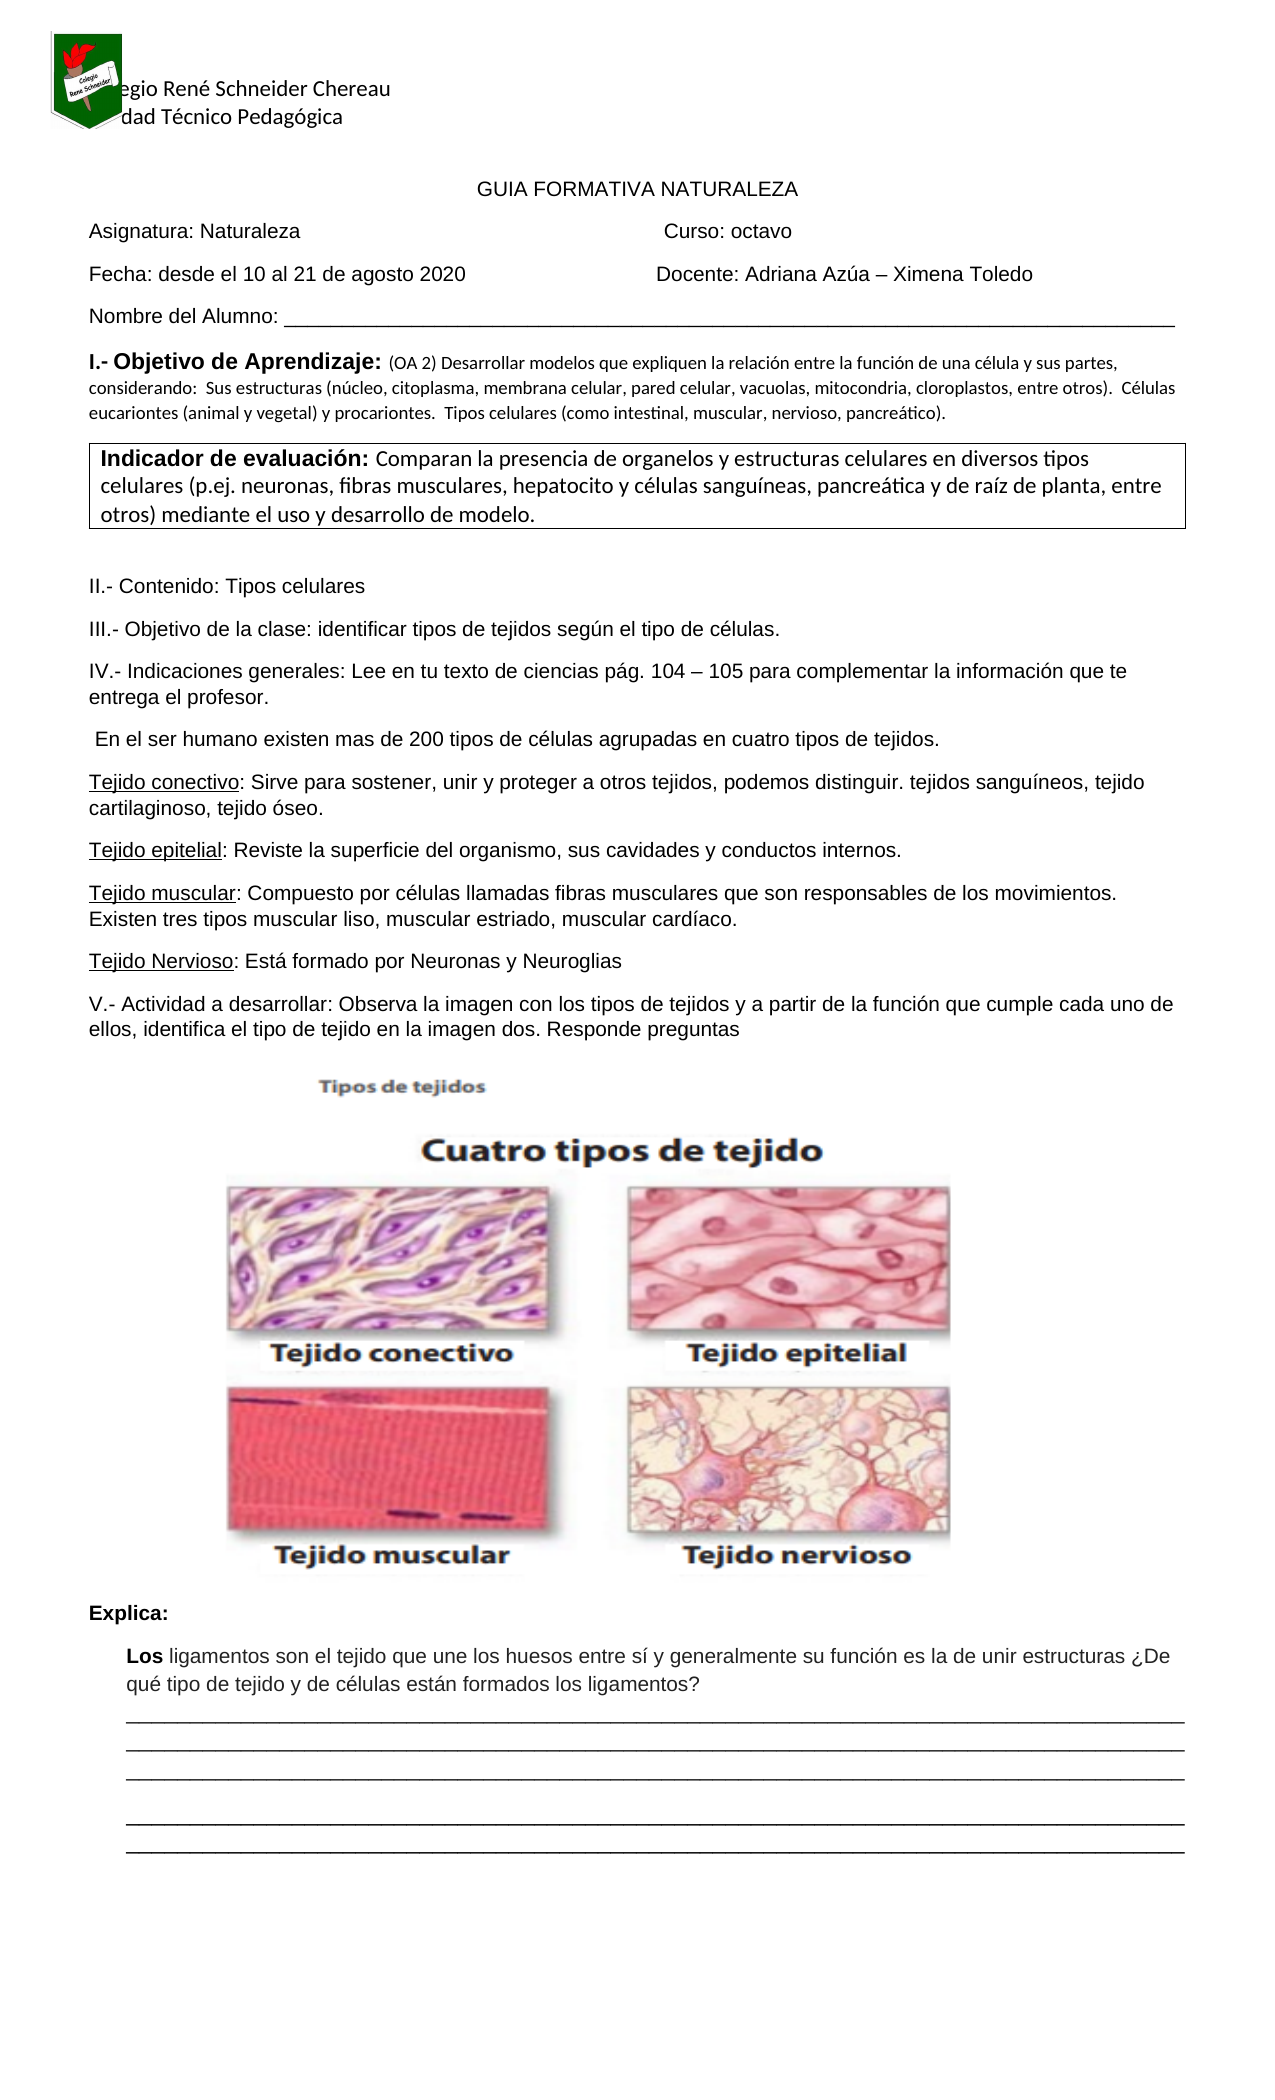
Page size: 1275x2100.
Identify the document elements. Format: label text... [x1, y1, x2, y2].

picture [50, 31, 123, 129]
text I.- Objetivo de Aprendizaje: (OA 2) Desarrollar modelos que expliquen la relación entre la función de una célula y sus partes, considerando: Sus estructuras (núcleo, citoplasma, membrana celular, pared celular, vacuolas, mitocondria, cloroplastos, entre otros). Células eucariontes (animal y vegetal) y procariontes. Tipos celulares (como intestinal, muscular, nervioso, pancreático). [89, 347, 1186, 424]
text En el ser humano existen mas de 200 tipos de células agrupadas en cuatro tipos de tejidos. [89, 727, 1186, 751]
text GUIA FORMATIVA NATURALEZA [89, 177, 1186, 201]
text Tejido Nervioso: Está formado por Neuronas y Neuroglias [89, 949, 1186, 973]
table_header Indicador de evaluación: Comparan la presencia de organelos y estructuras celulares en diversos tipos celulares (p.ej. neuronas, fibras musculares, hepatocito y células sanguíneas, pancreática y de raíz de planta, entre otros) mediante el uso y desarrollo de modelo. [90, 444, 1185, 528]
picture [186, 1077, 970, 1594]
text Los ligamentos son el tejido que une los huesos entre sí y generalmente su función es la de unir estructuras ¿De qué tipo de tejido y de células están formados los ligamentos? _________________________________________________________________________________________________________________________________________________________________________________________________________________________________________________________ [126, 1643, 1186, 1781]
text II.- Contenido: Tipos celulares [89, 574, 1186, 598]
text Tejido epitelial: Reviste la superficie del organismo, sus cavidades y conductos internos. [89, 838, 1186, 862]
text Tejido conectivo: Sirve para sostener, unir y proteger a otros tejidos, podemos distinguir. tejidos sanguíneos, tejido cartilaginoso, tejido óseo. [89, 770, 1186, 819]
text Asignatura: Naturaleza Curso: octavo [89, 219, 1186, 243]
text IV.- Indicaciones generales: Lee en tu texto de ciencias pág. 104 – 105 para complementar la información que te entrega el profesor. [89, 659, 1186, 709]
text Explica: [89, 1601, 1186, 1625]
text Fecha: desde el 10 al 21 de agosto 2020 Docente: Adriana Azúa – Ximena Toledo [89, 262, 1186, 286]
text Nombre del Alumno: _____________________________________________________________________________ [89, 304, 1186, 328]
text V.- Actividad a desarrollar: Observa la imagen con los tipos de tejidos y a partir de la función que cumple cada uno de ellos, identifica el tipo de tejido en la imagen dos. Responde preguntas [89, 991, 1186, 1041]
text Tejido muscular: Compuesto por células llamadas fibras musculares que son responsables de los movimientos. Existen tres tipos muscular liso, muscular estriado, muscular cardíaco. [89, 881, 1186, 930]
text ______________________________________________________________________________________________________________________________________________________________________ [126, 1800, 1186, 1855]
text III.- Objetivo de la clase: identificar tipos de tejidos según el tipo de células. [89, 616, 1186, 640]
